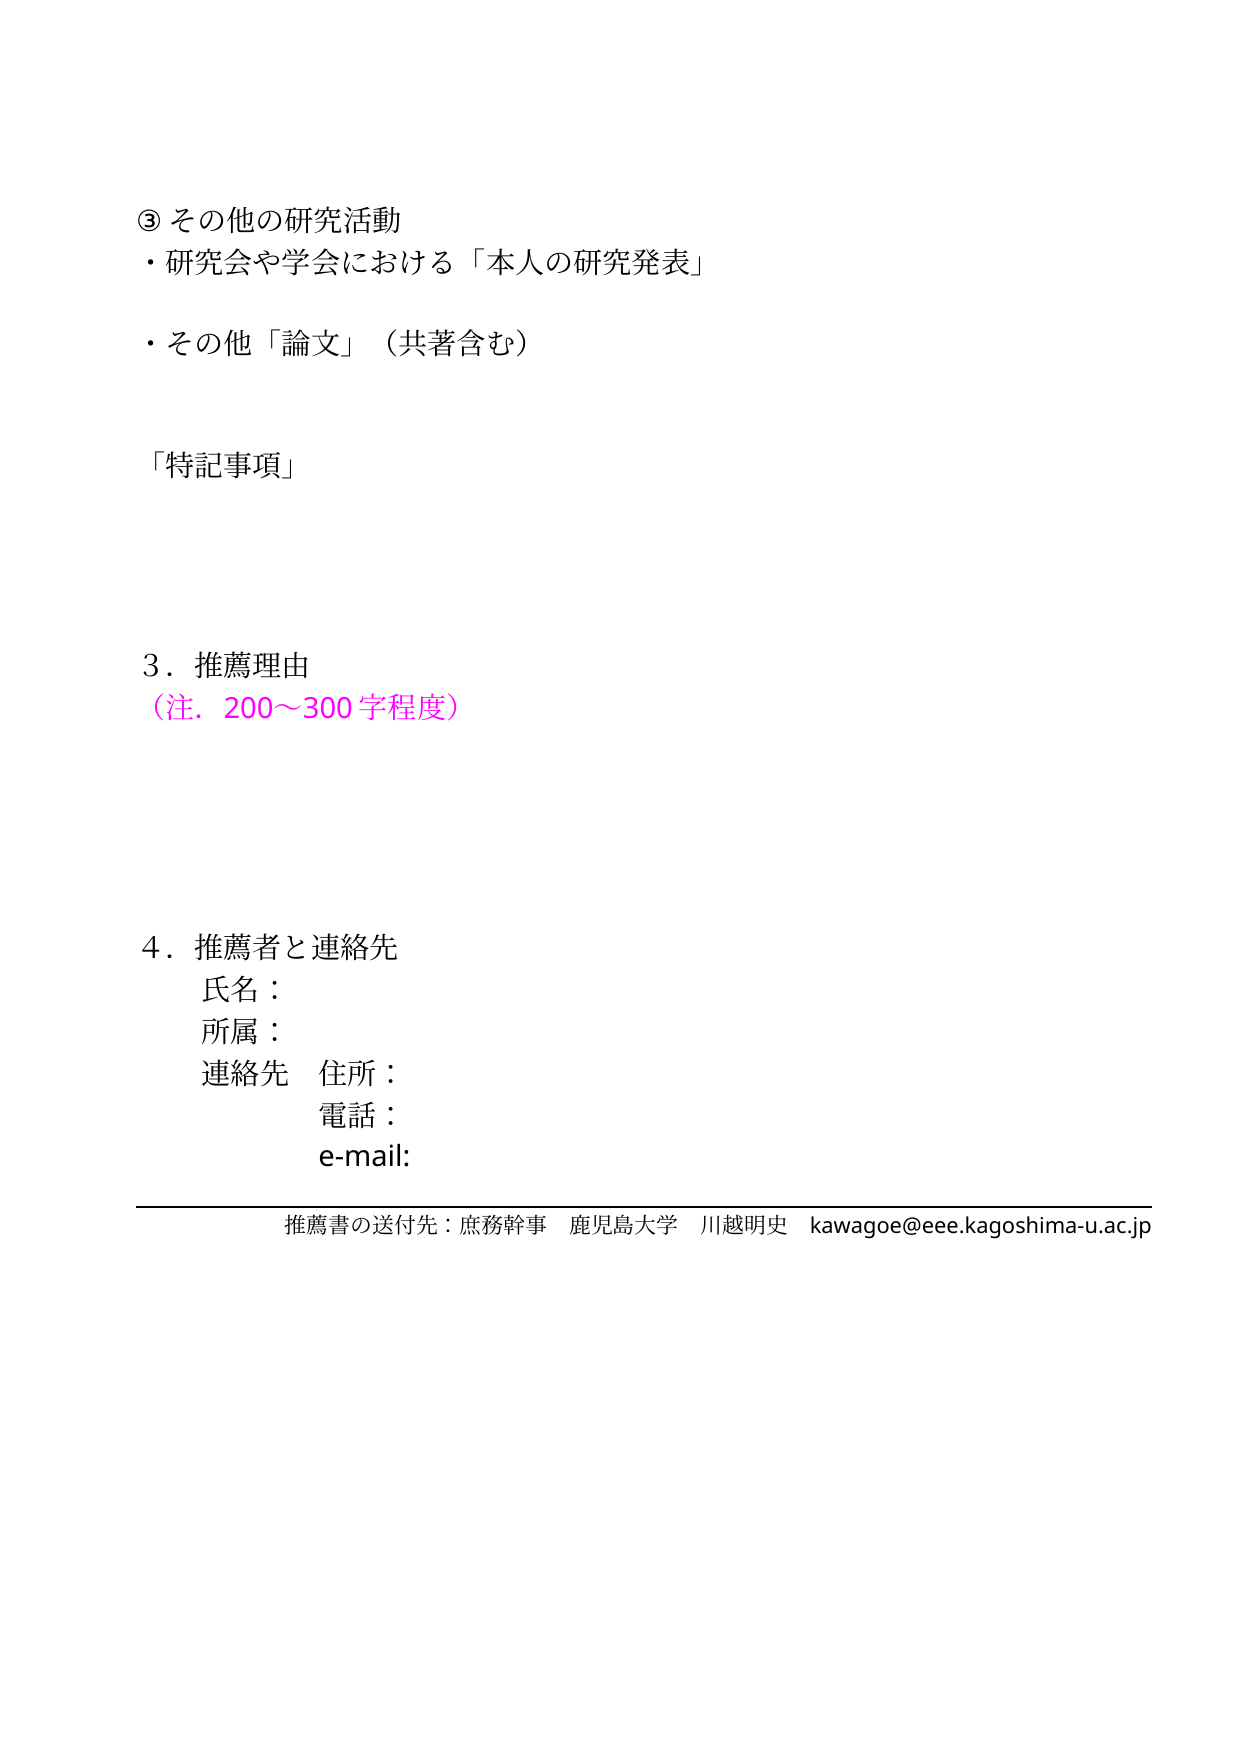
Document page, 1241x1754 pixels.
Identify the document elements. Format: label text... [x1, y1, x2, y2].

text ４．推薦者と連絡先 [136, 925, 1152, 967]
text 推薦書の送付先：庶務幹事 鹿児島大学 川越明史 kawagoe@eee.kagoshima-u.ac.jp [136, 1208, 1152, 1239]
text 所属： [201, 1009, 1152, 1051]
text 連絡先 住所： [201, 1051, 1152, 1093]
text （注．200～300字程度） [136, 685, 1152, 727]
text 氏名： [201, 967, 1152, 1009]
text 電話： [201, 1093, 1152, 1135]
text ・研究会や学会における「本人の研究発表」 [136, 239, 1152, 281]
text e-mail: [201, 1135, 1152, 1174]
text ・その他「論文」（共著含む） [136, 321, 1152, 363]
text 「特記事項」 [136, 442, 1152, 484]
text ③その他の研究活動 [136, 197, 1152, 239]
text ３．推薦理由 [136, 643, 1152, 685]
